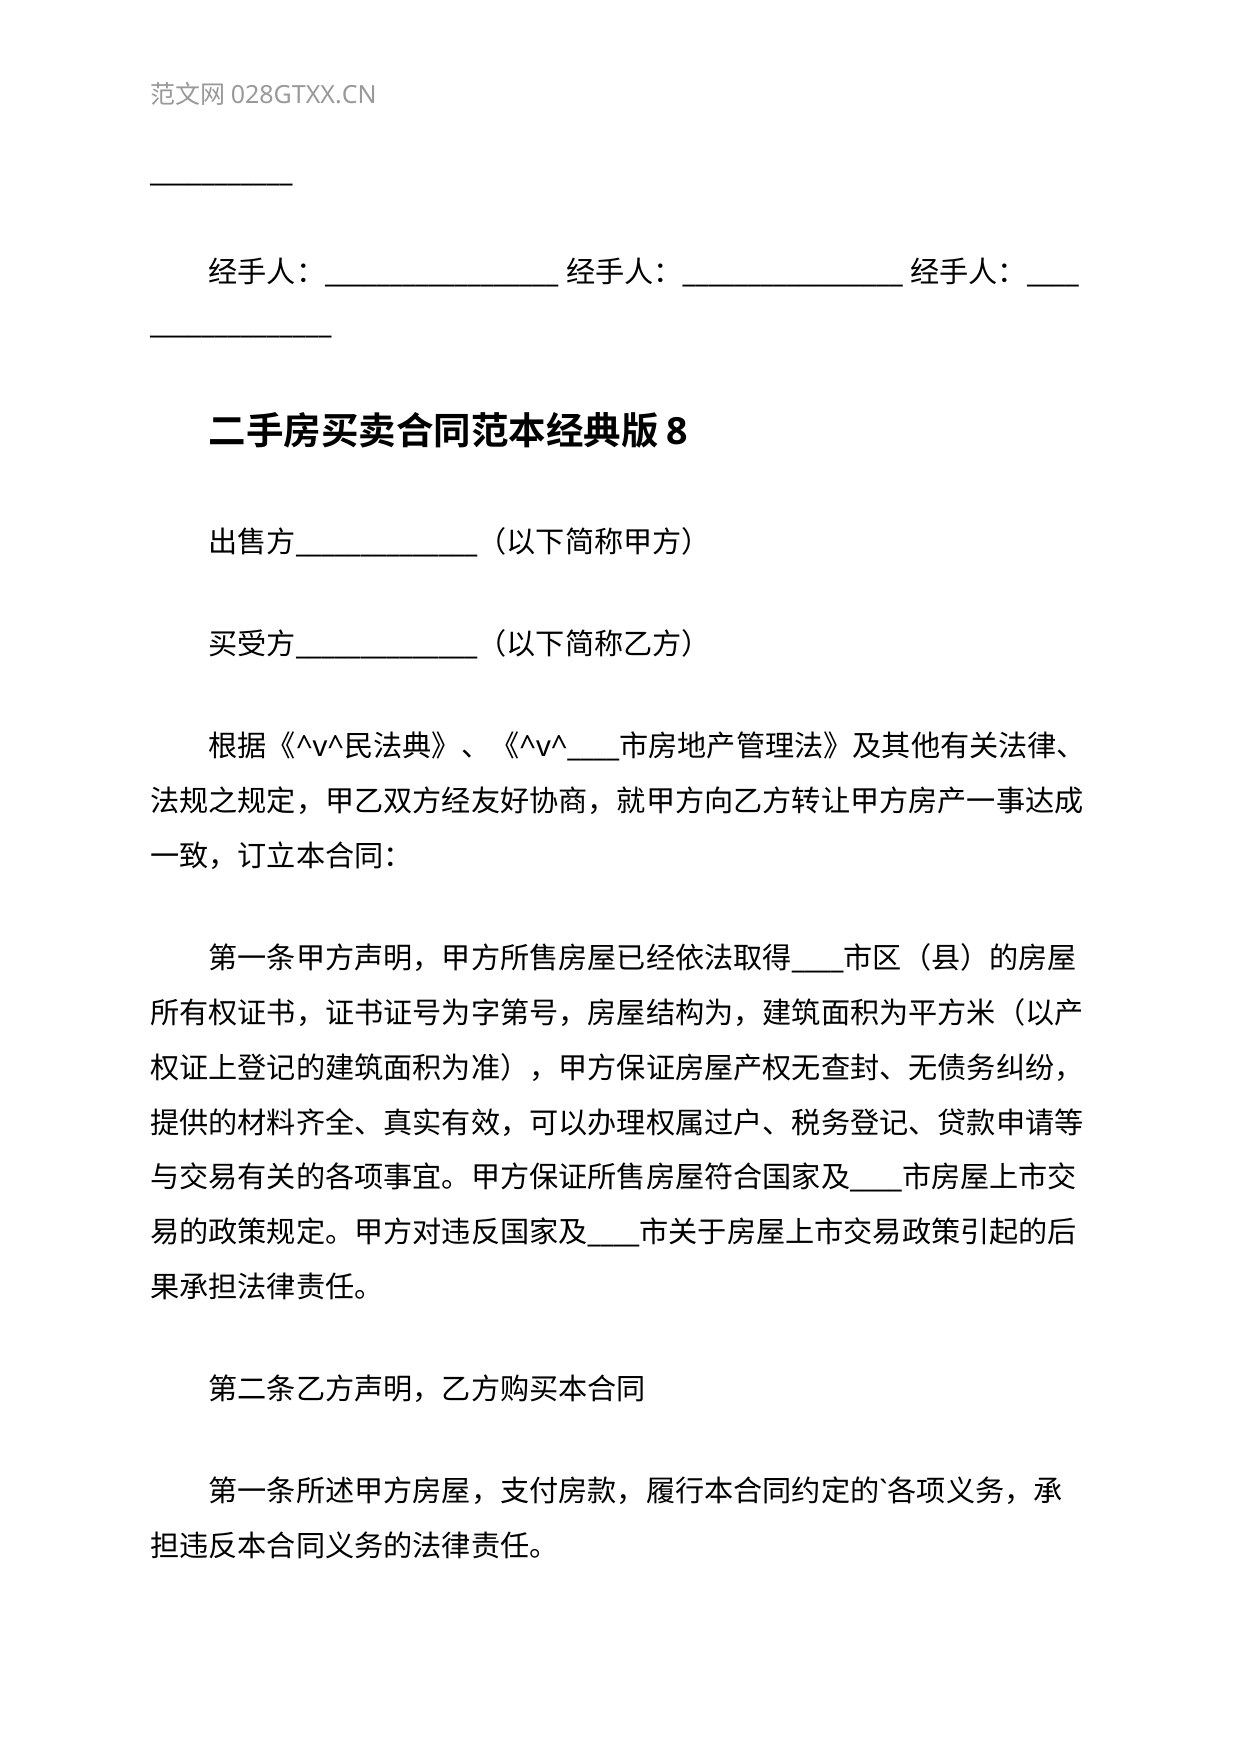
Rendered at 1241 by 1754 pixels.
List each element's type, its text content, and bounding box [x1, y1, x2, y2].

text 根据《^v^民法典》、《^v^____市房地产管理法》及其他有关法律、法规之规定，甲乙双方经友好协商，就甲方向乙方转让甲方房产一事达成一致，订立本合同： [150, 723, 1090, 875]
text 经手人：__________________ 经手人：_________________ 经手人：__________________ [150, 248, 1090, 342]
text 第二条乙方声明，乙方购买本合同 [150, 1366, 1090, 1408]
text 买受方______________（以下简称乙方） [150, 621, 1090, 663]
text 第一条所述甲方房屋，支付房款，履行本合同约定的`各项义务，承担违反本合同义务的法律责任。 [150, 1468, 1090, 1565]
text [150, 150, 1090, 190]
text 二手房买卖合同范本经典版8 [150, 401, 1090, 456]
text 出售方______________（以下简称甲方） [150, 519, 1090, 561]
text 第一条甲方声明，甲方所售房屋已经依法取得____市区（县）的房屋所有权证书，证书证号为字第号，房屋结构为，建筑面积为平方米（以产权证上登记的建筑面积为准），甲方保证房屋产权无查封、无债务纠纷，提供的材料齐全、真实有效，可以办理权属过户、税务登记、贷款申请等与交易有关的各项事宜。甲方保证所售房屋符合国家及____市房屋上市交易的政策规定。甲方对违反国家及____市关于房屋上市交易政策引起的后果承担法律责任。 [150, 934, 1090, 1306]
